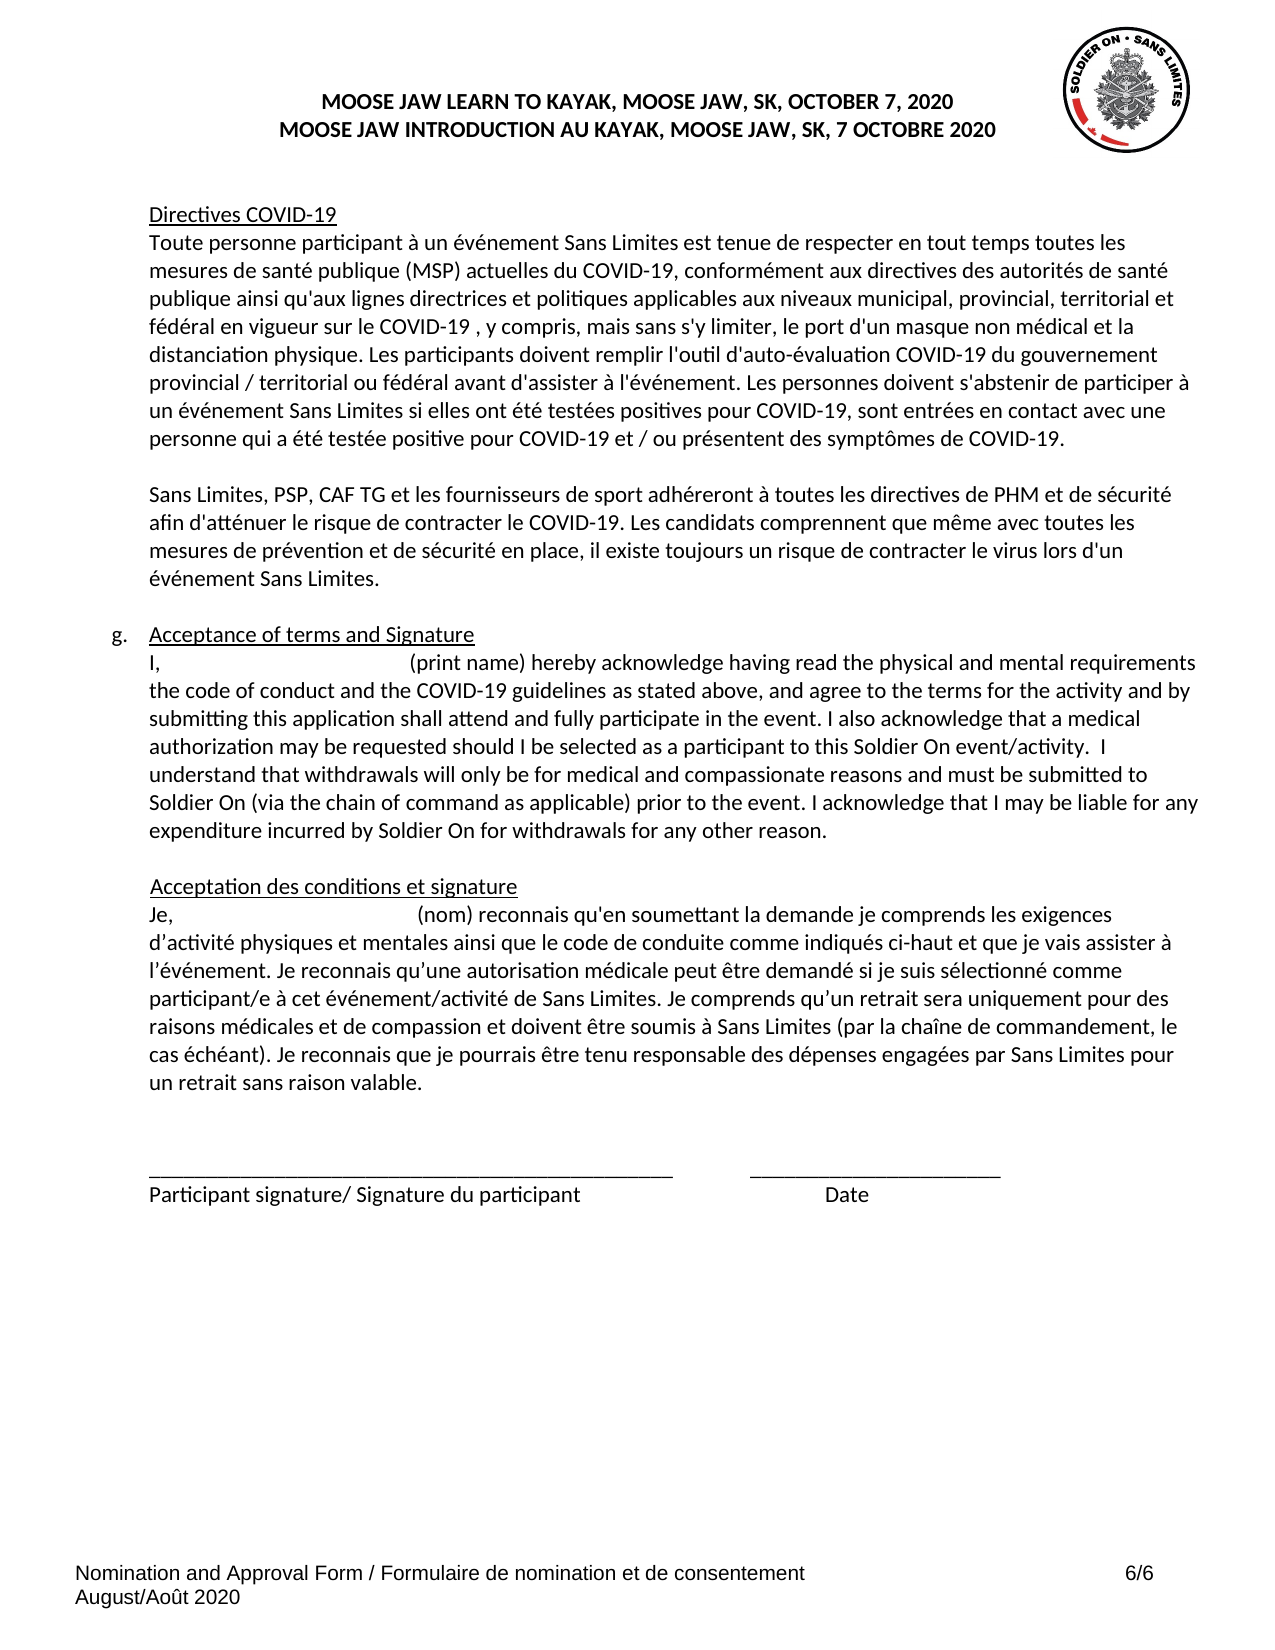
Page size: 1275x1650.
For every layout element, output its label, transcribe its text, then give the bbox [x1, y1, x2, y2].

text Participant signature/ Signature du participant Date [134, 1181, 1200, 1209]
text Directives COVID-19 [149, 200, 1200, 228]
text ______________________________________________ ______________________ [134, 1153, 1200, 1181]
list Acceptance of terms and Signature [111, 620, 1200, 648]
text Acceptation des conditions et signature [75, 872, 1200, 900]
text Je, (nom) reconnais qu'en soumettant la demande je comprends les exigences d’activité physiques et mentales ainsi que le code de conduite comme indiqués ci-haut et que je vais assister à l’événement. Je reconnais qu’une autorisation médicale peut être demandé si je suis sélectionné comme participant/e à cet événement/activité de Sans Limites. Je comprends qu’un retrait sera uniquement pour des raisons médicales et de compassion et doivent être soumis à Sans Limites (par la chaîne de commandement, le cas échéant). Je reconnais que je pourrais être tenu responsable des dépenses engagées par Sans Limites pour un retrait sans raison valable. [149, 900, 1200, 1097]
list I, (print name) hereby acknowledge having read the physical and mental requirements the code of conduct and the COVID-19 guidelines as stated above, and agree to the terms for the activity and by submitting this application shall attend and fully participate in the event. I also acknowledge that a medical authorization may be requested should I be selected as a participant to this Soldier On event/activity. I understand that withdrawals will only be for medical and compassionate reasons and must be submitted to Soldier On (via the chain of command as applicable) prior to the event. I acknowledge that I may be liable for any expenditure incurred by Soldier On for withdrawals for any other reason. [149, 648, 1200, 844]
text Toute personne participant à un événement Sans Limites est tenue de respecter en tout temps toutes les mesures de santé publique (MSP) actuelles du COVID-19, conformément aux directives des autorités de santé publique ainsi qu'aux lignes directrices et politiques applicables aux niveaux municipal, provincial, territorial et fédéral en vigueur sur le COVID-19 , y compris, mais sans s'y limiter, le port d'un masque non médical et la distanciation physique. Les participants doivent remplir l'outil d'auto-évaluation COVID-19 du gouvernement provincial / territorial ou fédéral avant d'assister à l'événement. Les personnes doivent s'abstenir de participer à un événement Sans Limites si elles ont été testées positives pour COVID-19, sont entrées en contact avec une personne qui a été testée positive pour COVID-19 et / ou présentent des symptômes de COVID-19. Sans Limites, PSP, CAF TG et les fournisseurs de sport adhéreront à toutes les directives de PHM et de sécurité afin d'atténuer le risque de contracter le COVID-19. Les candidats comprennent que même avec toutes les mesures de prévention et de sécurité en place, il existe toujours un risque de contracter le virus lors d'un événement Sans Limites. [149, 228, 1200, 592]
picture [1052, 10, 1200, 158]
